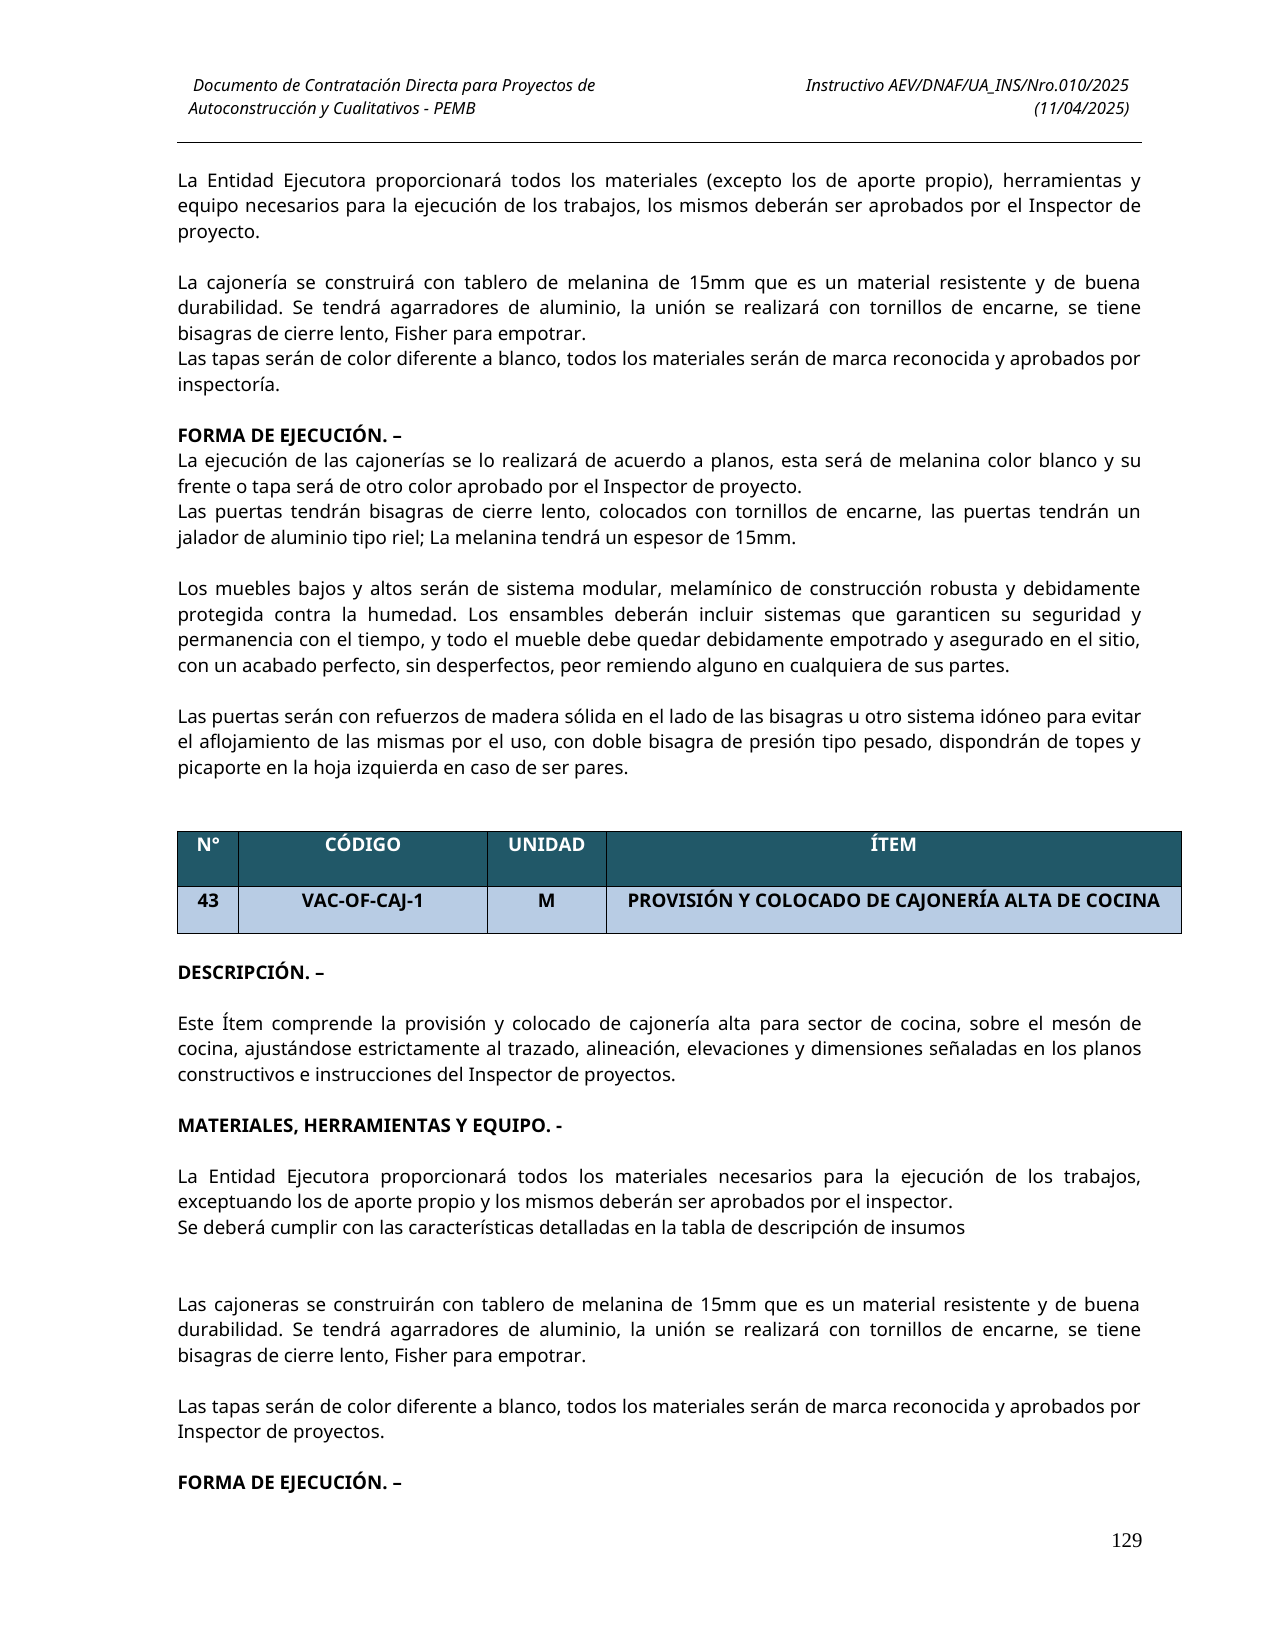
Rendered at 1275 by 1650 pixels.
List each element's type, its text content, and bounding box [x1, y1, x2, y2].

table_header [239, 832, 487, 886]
text MATERIALES, HERRAMIENTAS Y EQUIPO. - [177, 1112, 1142, 1138]
text La Entidad Ejecutora proporcionará todos los materiales (excepto los de aporte propio), herramientas y equipo necesarios para la ejecución de los trabajos, los mismos deberán ser aprobados por el Inspector de proyecto. [177, 167, 1142, 244]
text Los muebles bajos y altos serán de sistema modular, melamínico de construcción robusta y debidamente protegida contra la humedad. Los ensambles deberán incluir sistemas que garanticen su seguridad y permanencia con el tiempo, y todo el mueble debe quedar debidamente empotrado y asegurado en el sitio, con un acabado perfecto, sin desperfectos, peor remiendo alguno en cualquiera de sus partes. [177, 575, 1142, 677]
text Las tapas serán de color diferente a blanco, todos los materiales serán de marca reconocida y aprobados por Inspector de proyectos. [177, 1393, 1142, 1444]
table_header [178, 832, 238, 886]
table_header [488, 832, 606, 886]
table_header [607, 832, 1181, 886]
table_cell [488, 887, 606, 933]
text La Entidad Ejecutora proporcionará todos los materiales necesarios para la ejecución de los trabajos, exceptuando los de aporte propio y los mismos deberán ser aprobados por el inspector. [177, 1163, 1142, 1214]
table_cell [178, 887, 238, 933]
text DESCRIPCIÓN. – [177, 959, 1142, 985]
text La cajonería se construirá con tablero de melanina de 15mm que es un material resistente y de buena durabilidad. Se tendrá agarradores de aluminio, la unión se realizará con tornillos de encarne, se tiene bisagras de cierre lento, Fisher para empotrar. [177, 269, 1142, 346]
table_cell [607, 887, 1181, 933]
text Este Ítem comprende la provisión y colocado de cajonería alta para sector de cocina, sobre el mesón de cocina, ajustándose estrictamente al trazado, alineación, elevaciones y dimensiones señaladas en los planos constructivos e instrucciones del Inspector de proyectos. [177, 1010, 1142, 1087]
text Las puertas tendrán bisagras de cierre lento, colocados con tornillos de encarne, las puertas tendrán un jalador de aluminio tipo riel; La melanina tendrá un espesor de 15mm. [177, 499, 1142, 550]
text FORMA DE EJECUCIÓN. – [177, 1469, 1142, 1495]
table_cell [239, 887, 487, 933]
text Las tapas serán de color diferente a blanco, todos los materiales serán de marca reconocida y aprobados por inspectoría. [177, 346, 1142, 397]
text Se deberá cumplir con las características detalladas en la tabla de descripción de insumos [177, 1214, 1142, 1240]
text Las puertas serán con refuerzos de madera sólida en el lado de las bisagras u otro sistema idóneo para evitar el aflojamiento de las mismas por el uso, con doble bisagra de presión tipo pesado, dispondrán de topes y picaporte en la hoja izquierda en caso de ser pares. [177, 703, 1142, 779]
text La ejecución de las cajonerías se lo realizará de acuerdo a planos, esta será de melanina color blanco y su frente o tapa será de otro color aprobado por el Inspector de proyecto. [177, 448, 1142, 499]
text FORMA DE EJECUCIÓN. – [177, 422, 1142, 448]
